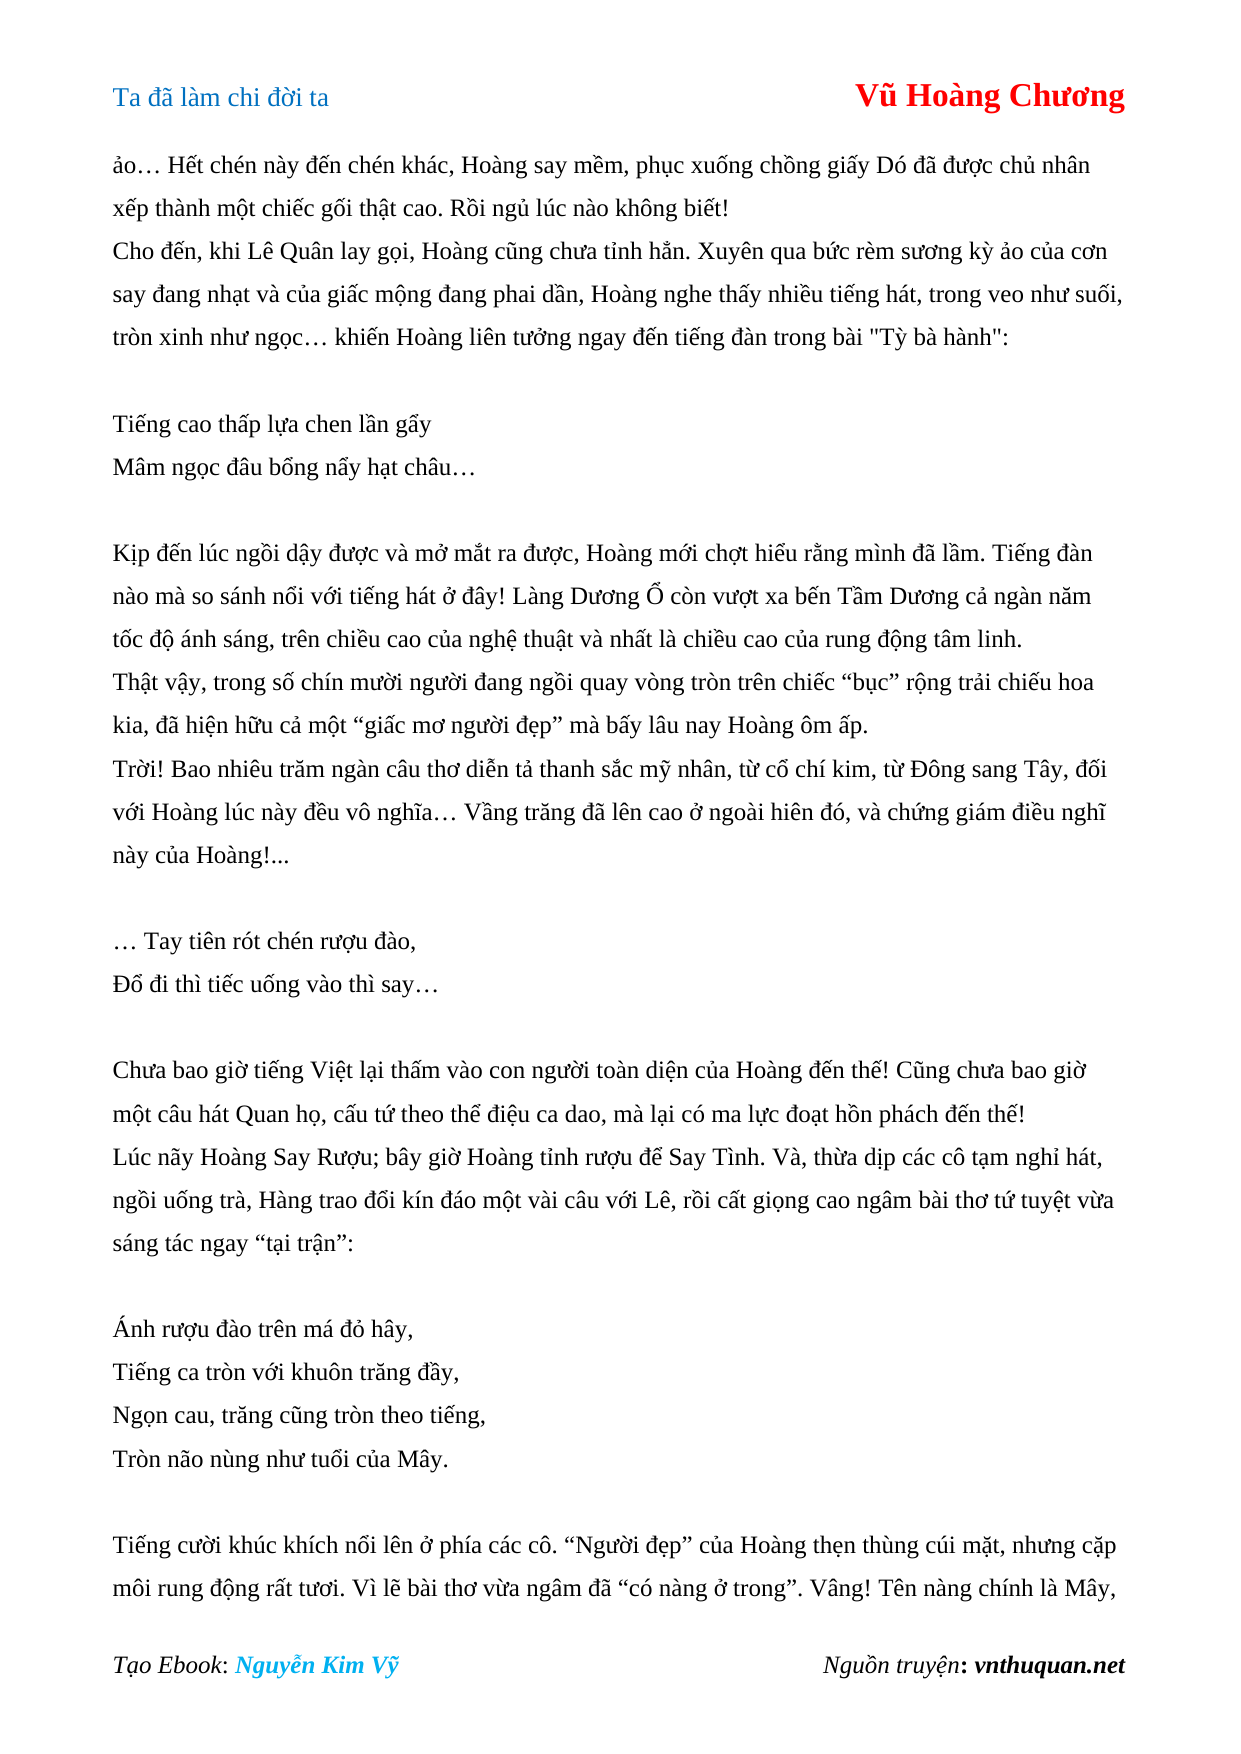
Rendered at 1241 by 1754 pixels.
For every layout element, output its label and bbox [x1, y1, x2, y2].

text [112, 150, 1128, 1602]
